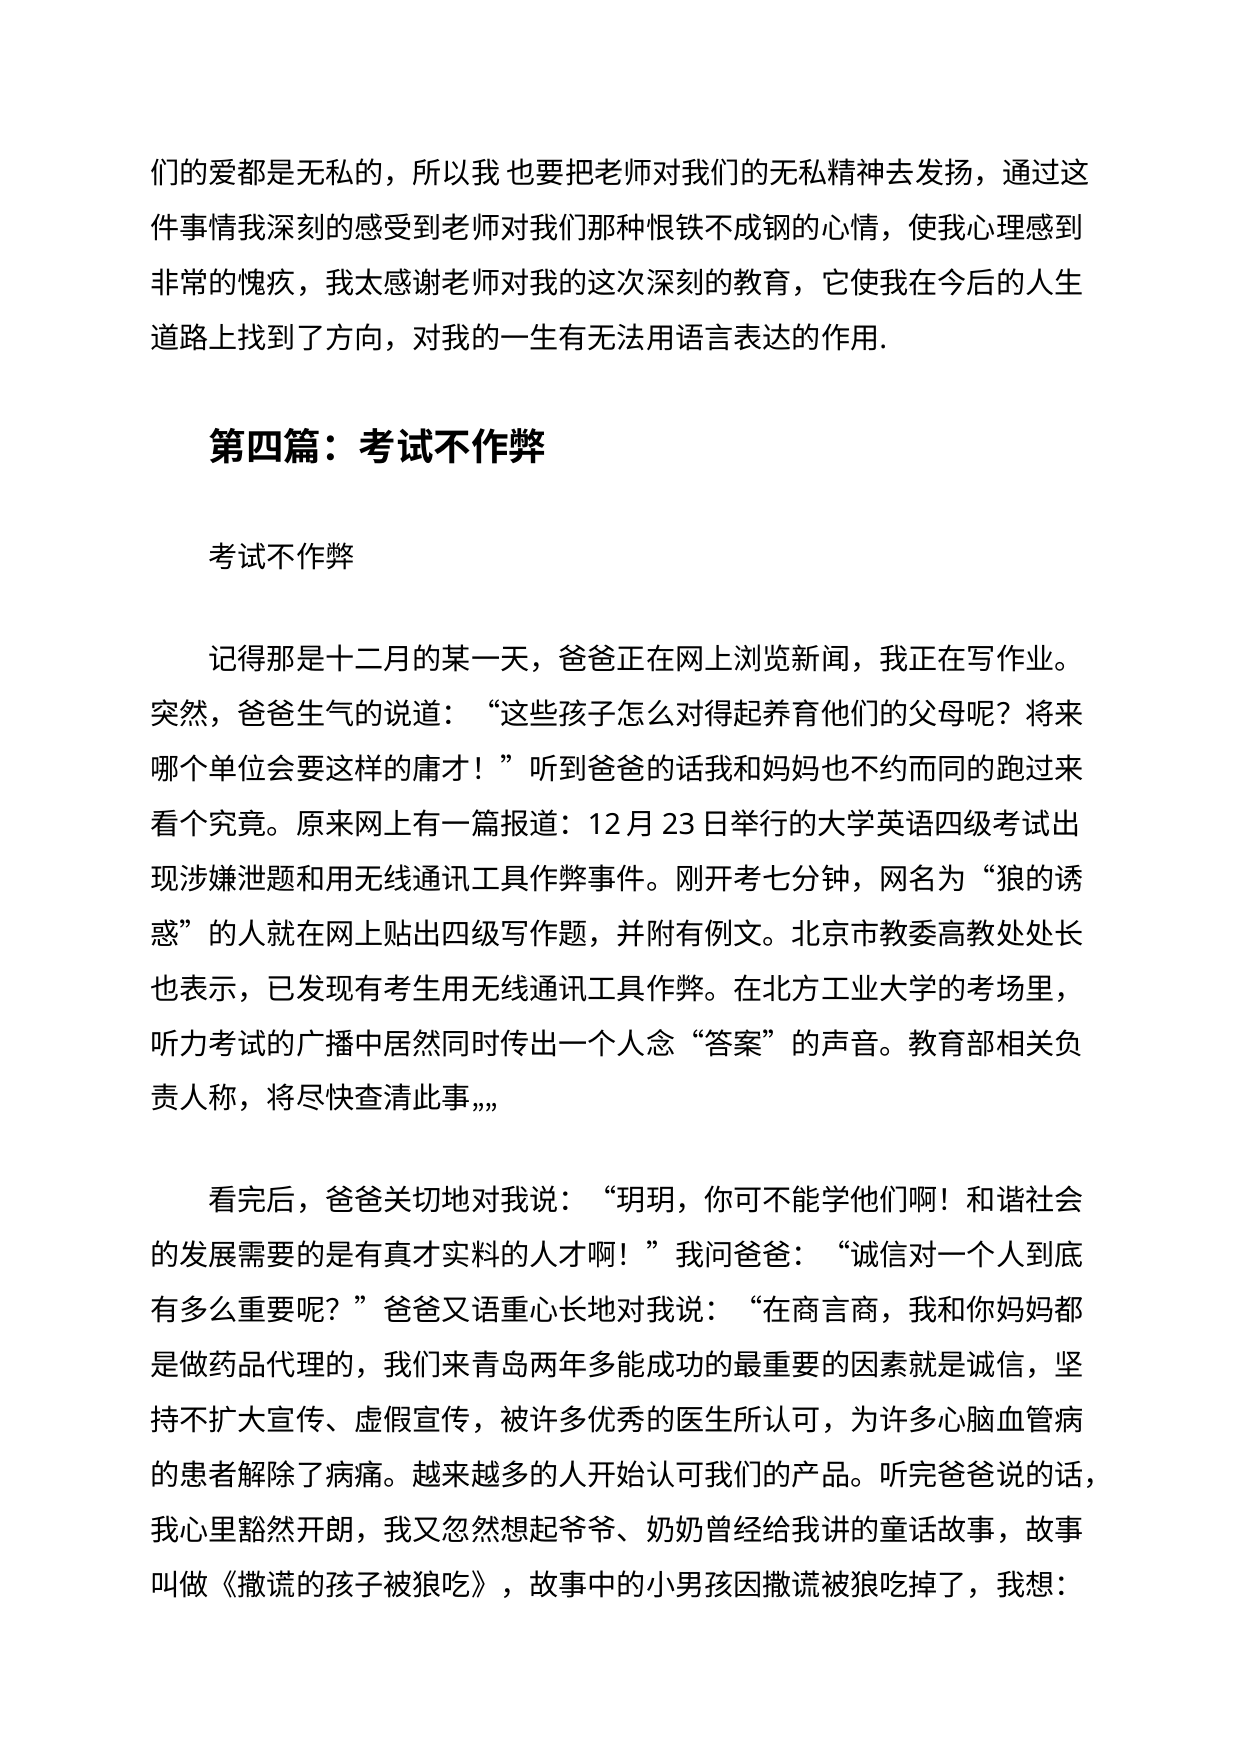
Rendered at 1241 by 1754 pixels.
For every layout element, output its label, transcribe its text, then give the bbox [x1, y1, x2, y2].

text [150, 1177, 1090, 1603]
text 第四篇：考试不作弊 [150, 417, 1090, 471]
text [150, 150, 1090, 357]
text 考试不作弊 [150, 534, 1090, 576]
text 记得那是十二月的某一天，爸爸正在网上浏览新闻，我正在写作业。突然，爸爸生气的说道：“这些孩子怎么对得起养育他们的父母呢？将来哪个单位会要这样的庸才！”听到爸爸的话我和妈妈也不约而同的跑过来看个究竟。原来网上有一篇报道：12月23日举行的大学英语四级考试出现涉嫌泄题和用无线通讯工具作弊事件。刚开考七分钟，网名为“狼的诱惑”的人就在网上贴出四级写作题，并附有例文。北京市教委高教处处长也表示，已发现有考生用无线通讯工具作弊。在北方工业大学的考场里，听力考试的广播中居然同时传出一个人念“答案”的声音。教育部相关负责人称，将尽快查清此事„„ [150, 636, 1090, 1117]
